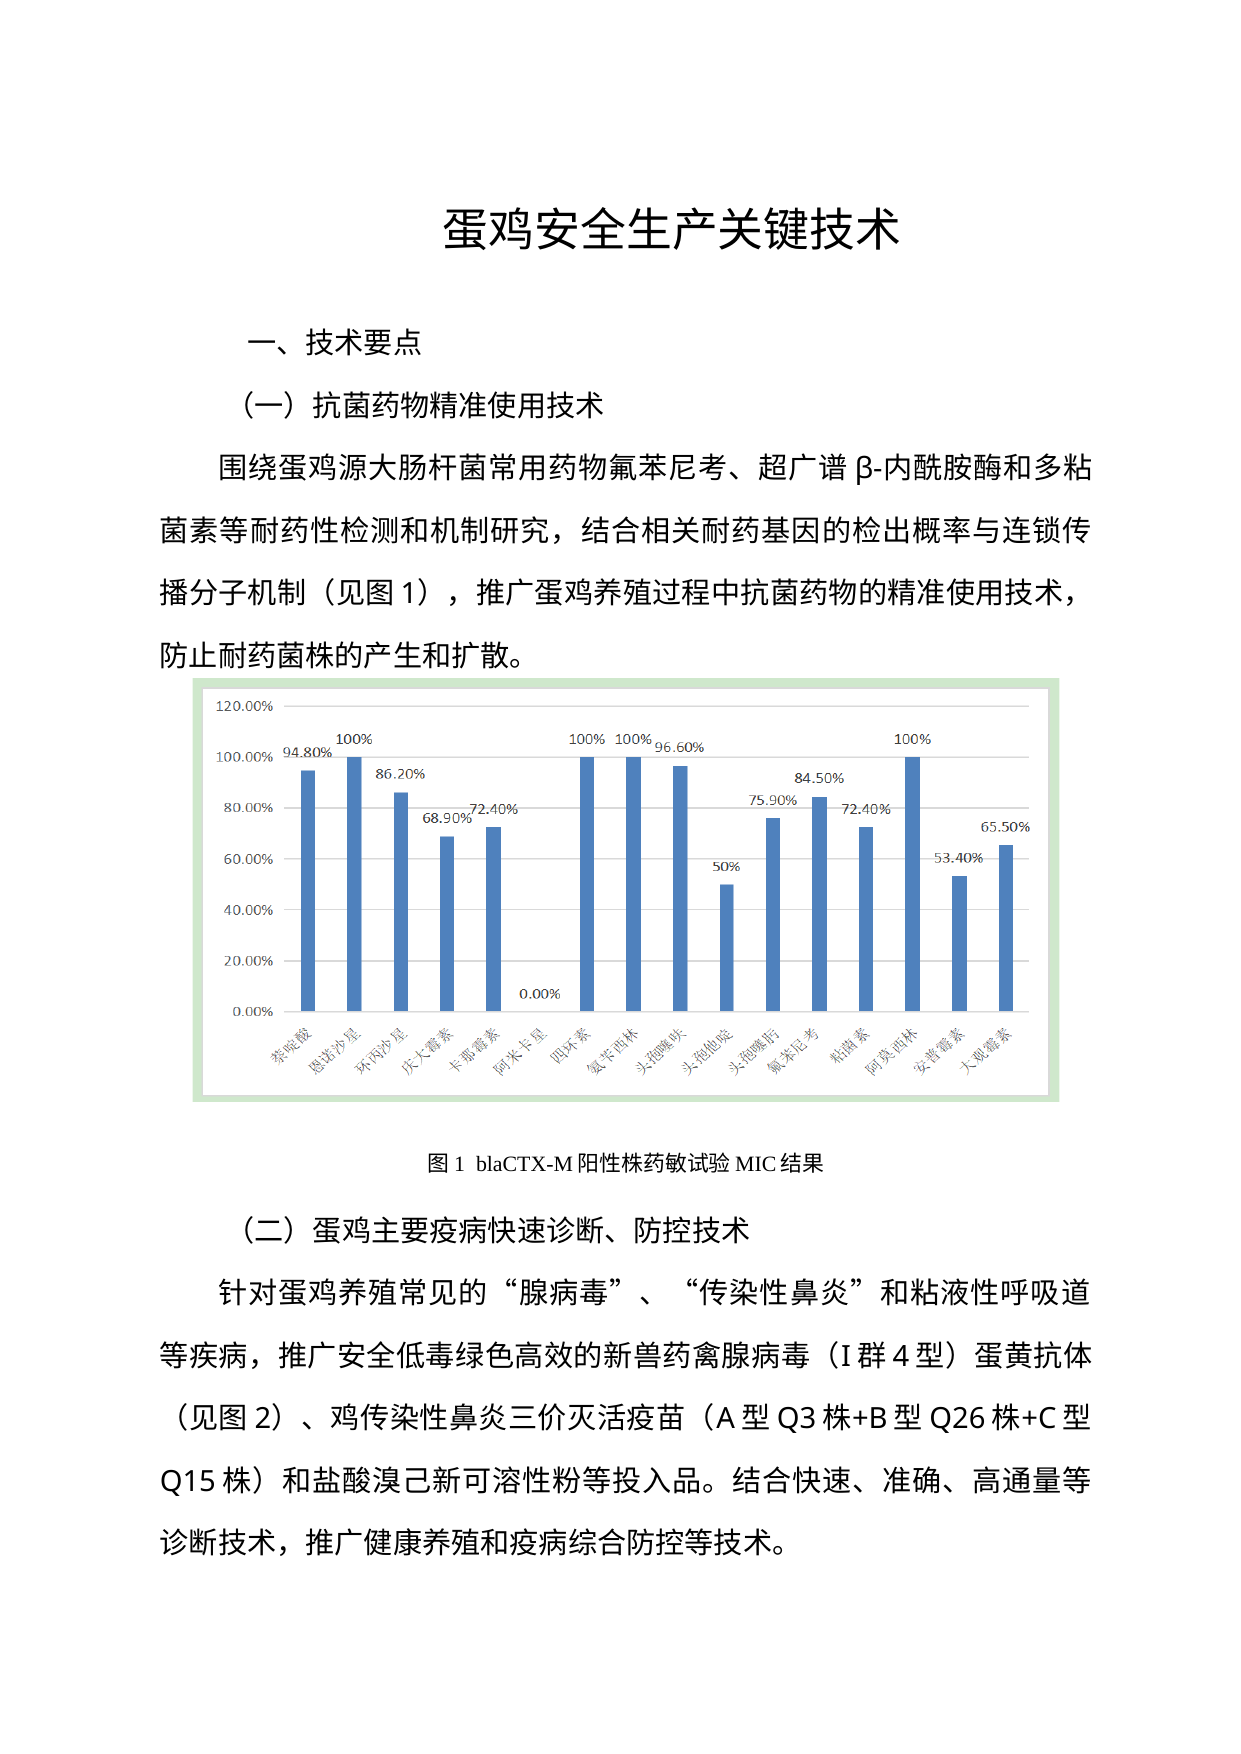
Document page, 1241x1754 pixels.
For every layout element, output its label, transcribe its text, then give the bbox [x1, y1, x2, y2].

text 针对蛋鸡养殖常见的“腺病毒”、“传染性鼻炎”和粘液性呼吸道等疾病，推广安全低毒绿色高效的新兽药禽腺病毒（I群4型）蛋黄抗体（见图2）、鸡传染性鼻炎三价灭活疫苗（A型Q3株+B型Q26株+C型Q15株）和盐酸溴己新可溶性粉等投入品。结合快速、准确、高通量等诊断技术，推广健康养殖和疫病综合防控等技术。 [159, 1253, 1092, 1566]
text （一）抗菌药物精准使用技术 [225, 366, 1092, 428]
text 一、技术要点 [159, 303, 1092, 366]
picture [192, 678, 1060, 1102]
text 蛋鸡安全生产关键技术 [159, 196, 1092, 258]
text 围绕蛋鸡源大肠杆菌常用药物氟苯尼考、超广谱β-内酰胺酶和多粘菌素等耐药性检测和机制研究，结合相关耐药基因的检出概率与连锁传播分子机制（见图1），推广蛋鸡养殖过程中抗菌药物的精准使用技术，防止耐药菌株的产生和扩散。 [159, 428, 1092, 678]
text 图1 blaCTX-M阳性株药敏试验MIC结果 [159, 1146, 1092, 1178]
text （二）蛋鸡主要疫病快速诊断、防控技术 [225, 1191, 1092, 1253]
